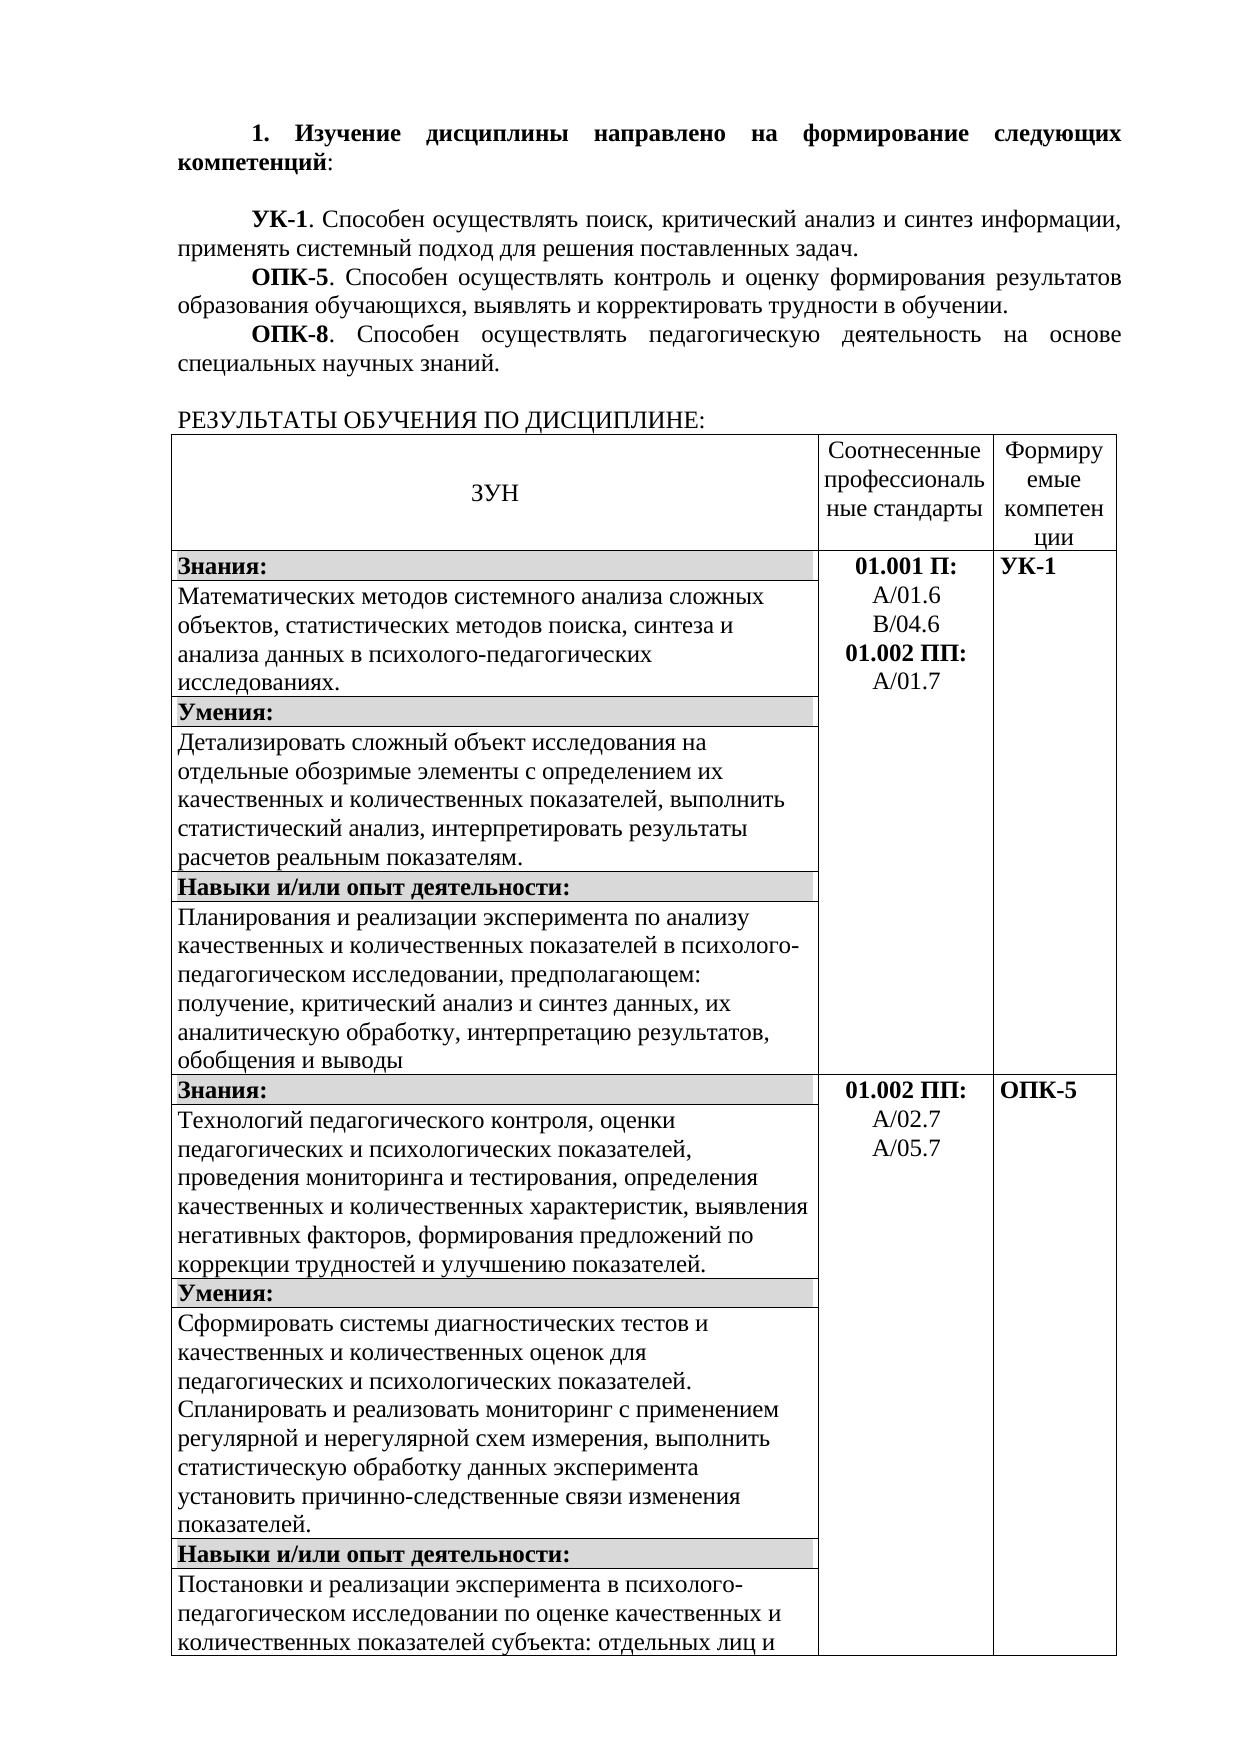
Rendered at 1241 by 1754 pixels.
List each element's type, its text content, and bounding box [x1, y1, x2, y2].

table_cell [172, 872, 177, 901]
table_cell Математических методов системного анализа сложных объектов, статистических методов поиска, синтеза и анализа данных в психолого-педагогических исследованиях. [172, 581, 818, 696]
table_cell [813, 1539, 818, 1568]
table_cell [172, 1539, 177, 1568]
table_cell Планирования и реализации эксперимента по анализу качественных и количественных показателей в психолого-педагогическом исследовании, предполагающем: получение, критический анализ и синтез данных, их аналитическую обработку, интерпретацию результатов, обобщения и выводы [172, 902, 818, 1074]
table_cell Сформировать системы диагностических тестов и качественных и количественных оценок для педагогических и психологических показателей. Спланировать и реализовать мониторинг с применением регулярной и нерегулярной схем измерения, выполнить статистическую обработку данных эксперимента установить причинно-следственные связи изменения показателей. [172, 1308, 818, 1538]
table_header Соотнесенные профессиональные стандарты [819, 435, 993, 550]
table_cell УК-1 [994, 551, 1116, 1074]
table_cell 01.002 ПП: А/02.7 А/05.7 [819, 1075, 993, 1655]
table_cell Технологий педагогического контроля, оценки педагогических и психологических показателей, проведения мониторинга и тестирования, определения качественных и количественных характеристик, выявления негативных факторов, формирования предложений по коррекции трудностей и улучшению показателей. [172, 1105, 818, 1277]
list 1. Изучение дисциплины направлено на формирование следующих компетенций: [177, 118, 1122, 176]
table_cell ОПК-5 [994, 1075, 1116, 1655]
table_header ЗУН [172, 435, 818, 550]
text ОПК-8. Способен осуществлять педагогическую деятельность на основе специальных научных знаний. [177, 319, 1122, 377]
table_header Формируемые компетенции [994, 435, 1116, 550]
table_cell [172, 1569, 818, 1655]
text УК-1. Способен осуществлять поиск, критический анализ и синтез информации, применять системный подход для решения поставленных задач. [177, 204, 1122, 262]
text ОПК-5. Способен осуществлять контроль и оценку формирования результатов образования обучающихся, выявлять и корректировать трудности в обучении. [177, 262, 1122, 319]
table_cell 01.001 П: А/01.6 В/04.6 01.002 ПП: А/01.7 [819, 551, 993, 1074]
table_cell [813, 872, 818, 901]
text РЕЗУЛЬТАТЫ ОБУЧЕНИЯ ПО ДИСЦИПЛИНЕ: [177, 406, 1122, 434]
table_cell Детализировать сложный объект исследования на отдельные обозримые элементы с определением их качественных и количественных показателей, выполнить статистический анализ, интерпретировать результаты расчетов реальным показателям. [172, 727, 818, 871]
